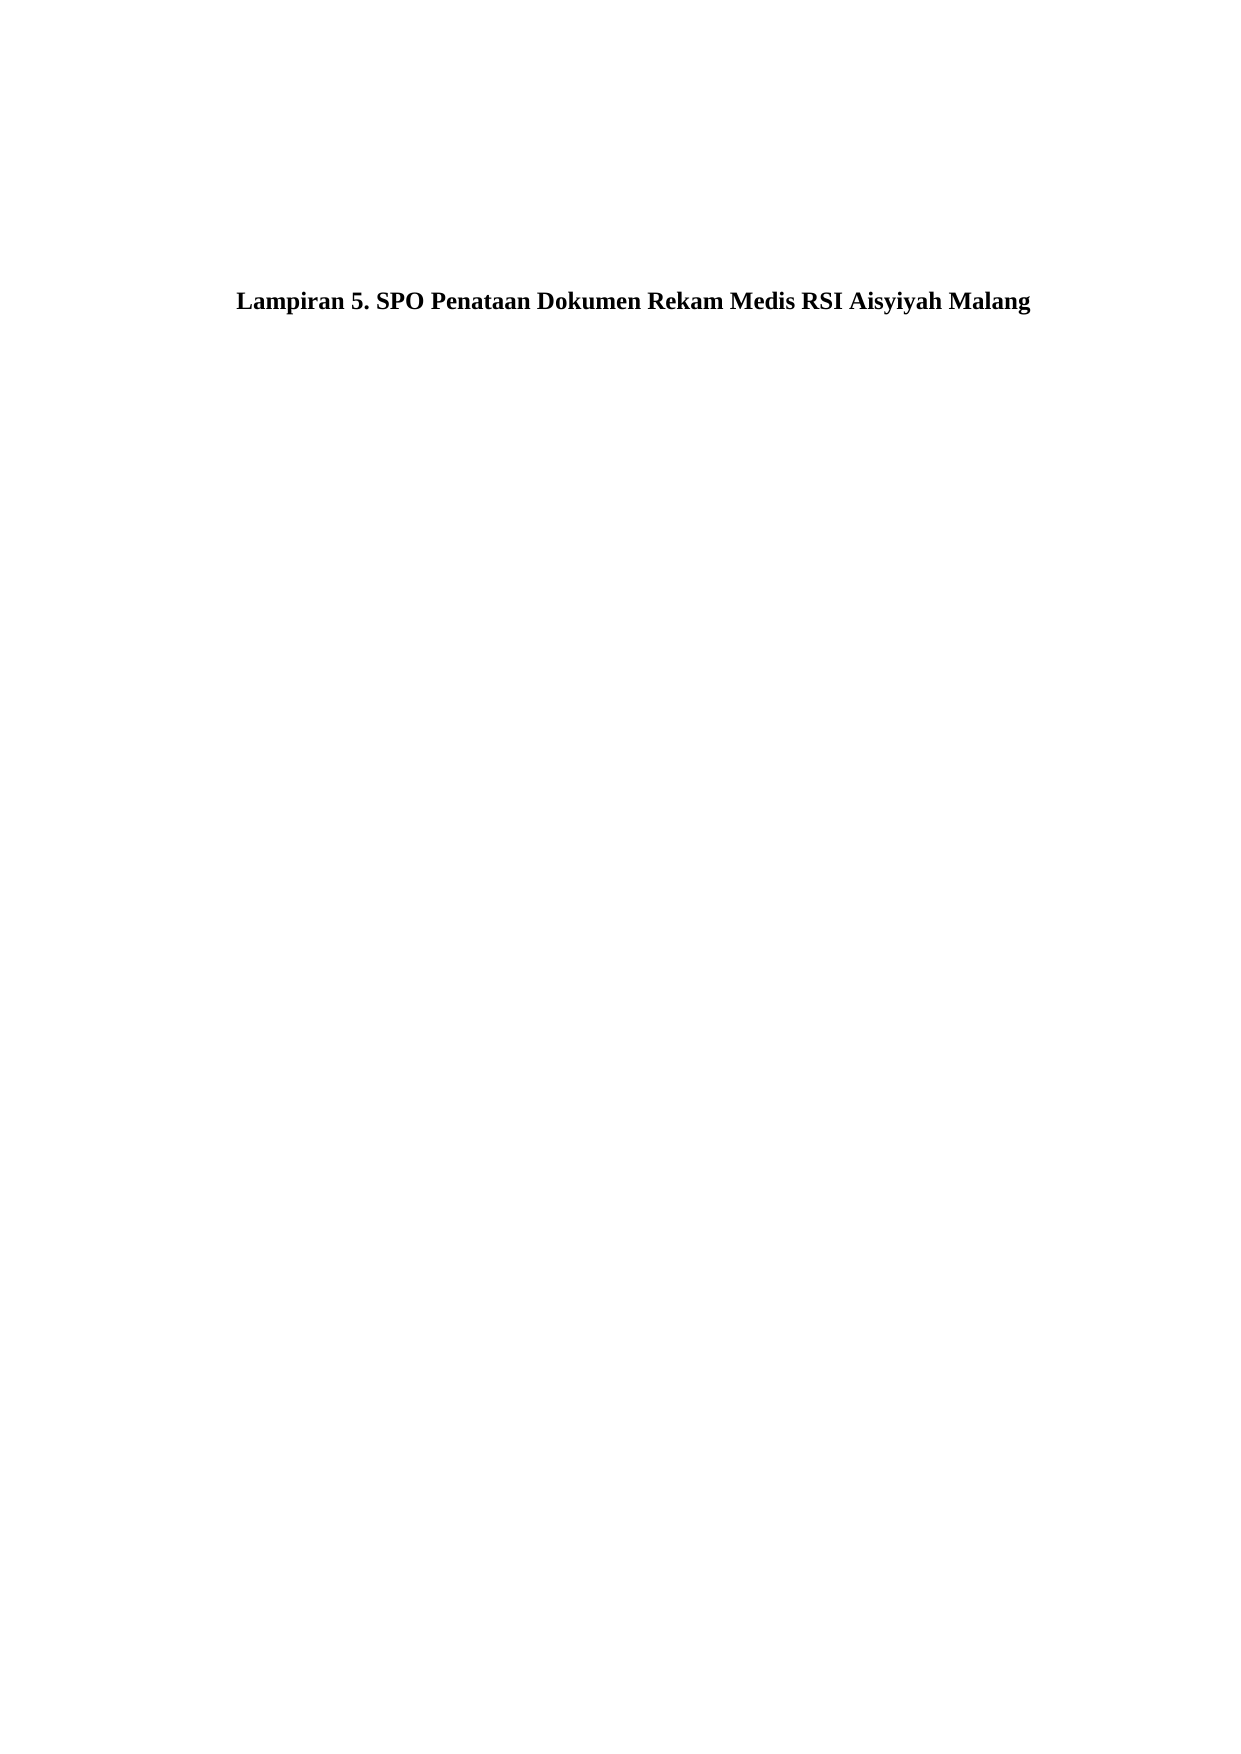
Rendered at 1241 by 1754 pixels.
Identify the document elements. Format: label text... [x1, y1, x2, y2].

text Lampiran 5. SPO Penataan Dokumen Rekam Medis RSI Aisyiyah Malang [236, 286, 1063, 314]
